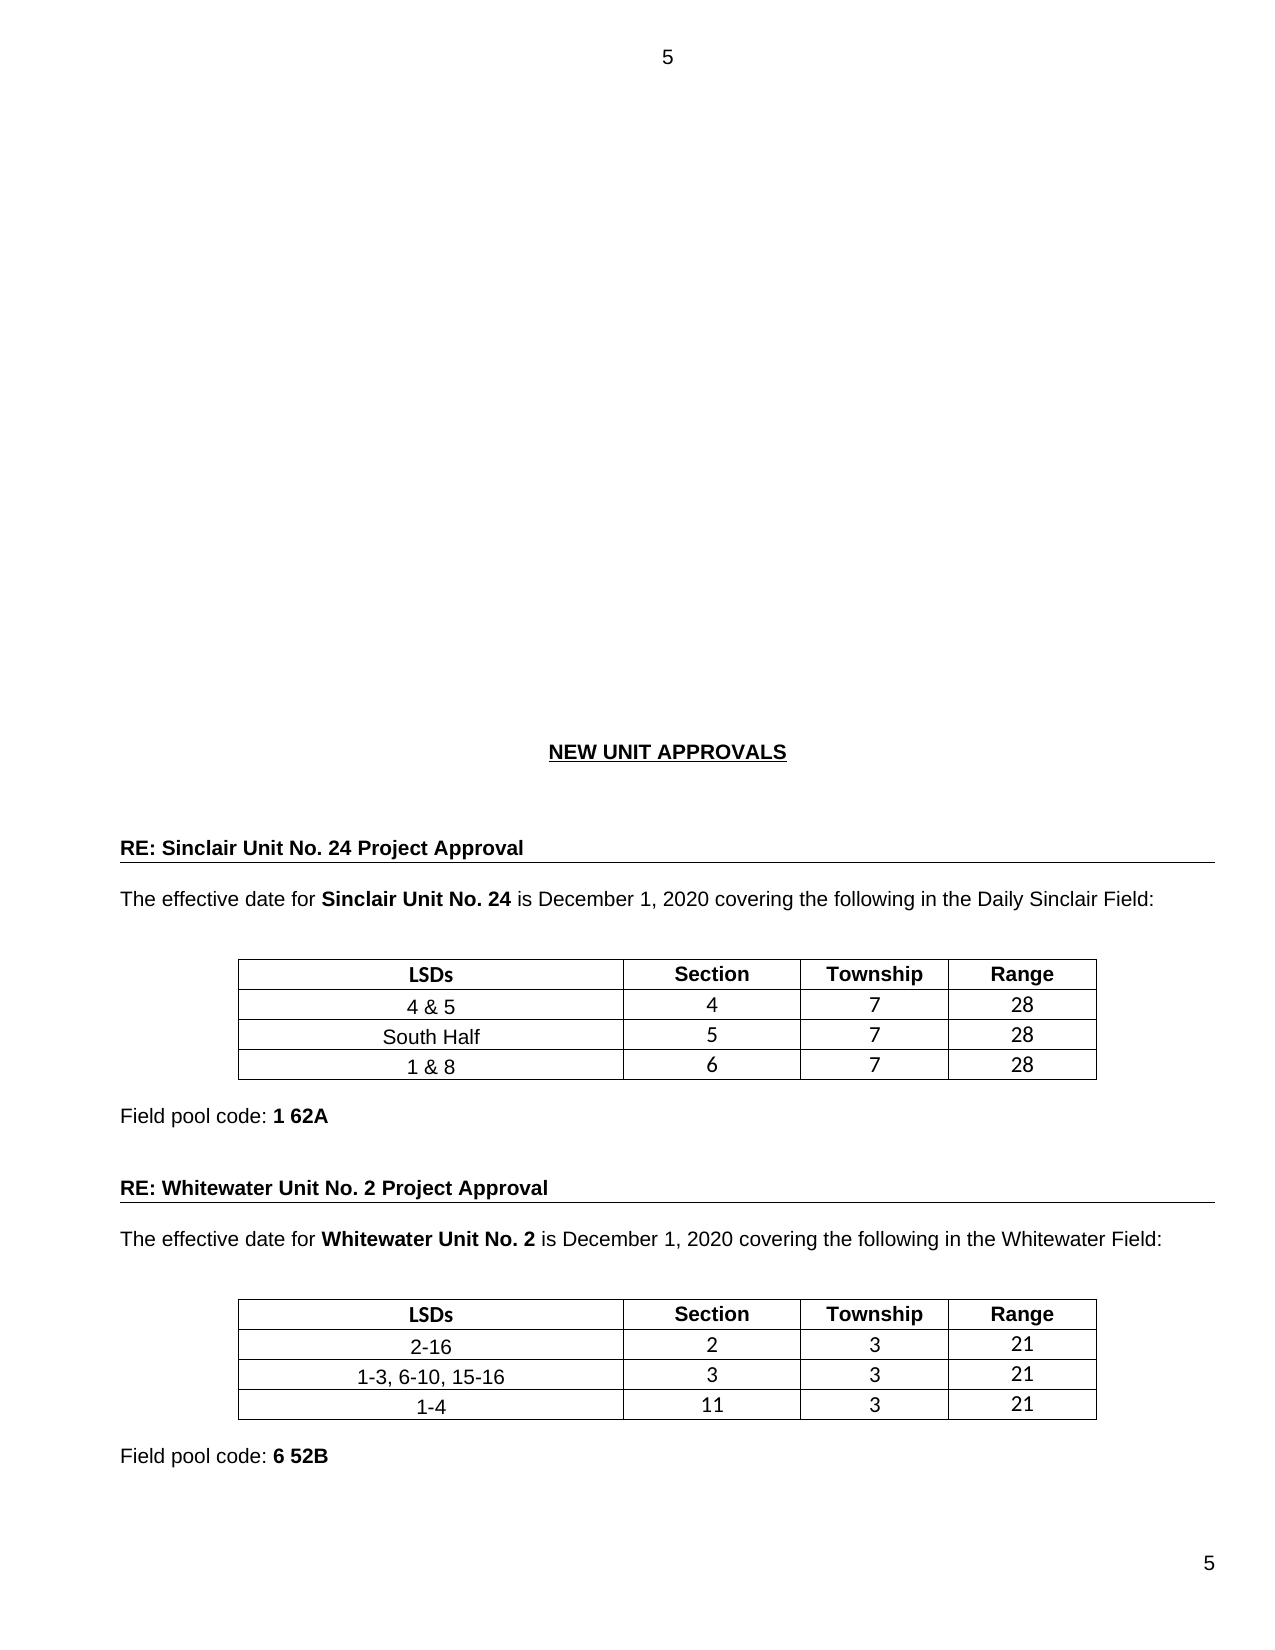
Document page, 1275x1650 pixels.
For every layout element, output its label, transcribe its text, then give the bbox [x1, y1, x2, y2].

table_cell 4 [624, 990, 800, 1019]
table_cell 4 & 5 [239, 990, 623, 1019]
text NEW UNIT APPROVALS [120, 740, 1215, 764]
table_header Section [624, 1300, 800, 1328]
table_cell 3 [801, 1360, 948, 1388]
table_header Township [801, 960, 948, 989]
table_cell 7 [801, 1020, 948, 1049]
table_cell 2-16 [239, 1330, 623, 1358]
table_cell 21 [949, 1330, 1096, 1358]
table_header LSDs [239, 1300, 623, 1328]
table_cell 3 [801, 1390, 948, 1418]
table_cell 2 [624, 1330, 800, 1358]
text RE: Sinclair Unit No. 24 Project Approval [120, 836, 1215, 862]
table_cell 28 [949, 1020, 1096, 1049]
table_cell 6 [624, 1050, 800, 1079]
table_cell 3 [801, 1330, 948, 1358]
table_header Township [801, 1300, 948, 1328]
text Field pool code: 6 52B [120, 1443, 1215, 1467]
table_cell 28 [949, 990, 1096, 1019]
table_cell 28 [949, 1050, 1096, 1079]
table_header Section [624, 960, 800, 989]
table_cell 1 & 8 [239, 1050, 623, 1079]
text The effective date for Whitewater Unit No. 2 is December 1, 2020 covering the following in the Whitewater Field: [120, 1227, 1215, 1251]
table_cell 3 [624, 1360, 800, 1388]
table_cell 7 [801, 1050, 948, 1079]
table_cell 5 [624, 1020, 800, 1049]
table_header LSDs [239, 960, 623, 989]
table_cell 11 [624, 1390, 800, 1418]
table_cell South Half [239, 1020, 623, 1049]
table_header Range [949, 1300, 1096, 1328]
text Field pool code: 1 62A [120, 1104, 1215, 1128]
text The effective date for Sinclair Unit No. 24 is December 1, 2020 covering the following in the Daily Sinclair Field: [120, 887, 1215, 911]
table_cell 7 [801, 990, 948, 1019]
table_cell 21 [949, 1390, 1096, 1418]
table_header Range [949, 960, 1096, 989]
table_cell 21 [949, 1360, 1096, 1388]
table_cell 1-4 [239, 1390, 623, 1418]
text RE: Whitewater Unit No. 2 Project Approval [120, 1176, 1215, 1202]
table_cell 1-3, 6-10, 15-16 [239, 1360, 623, 1388]
